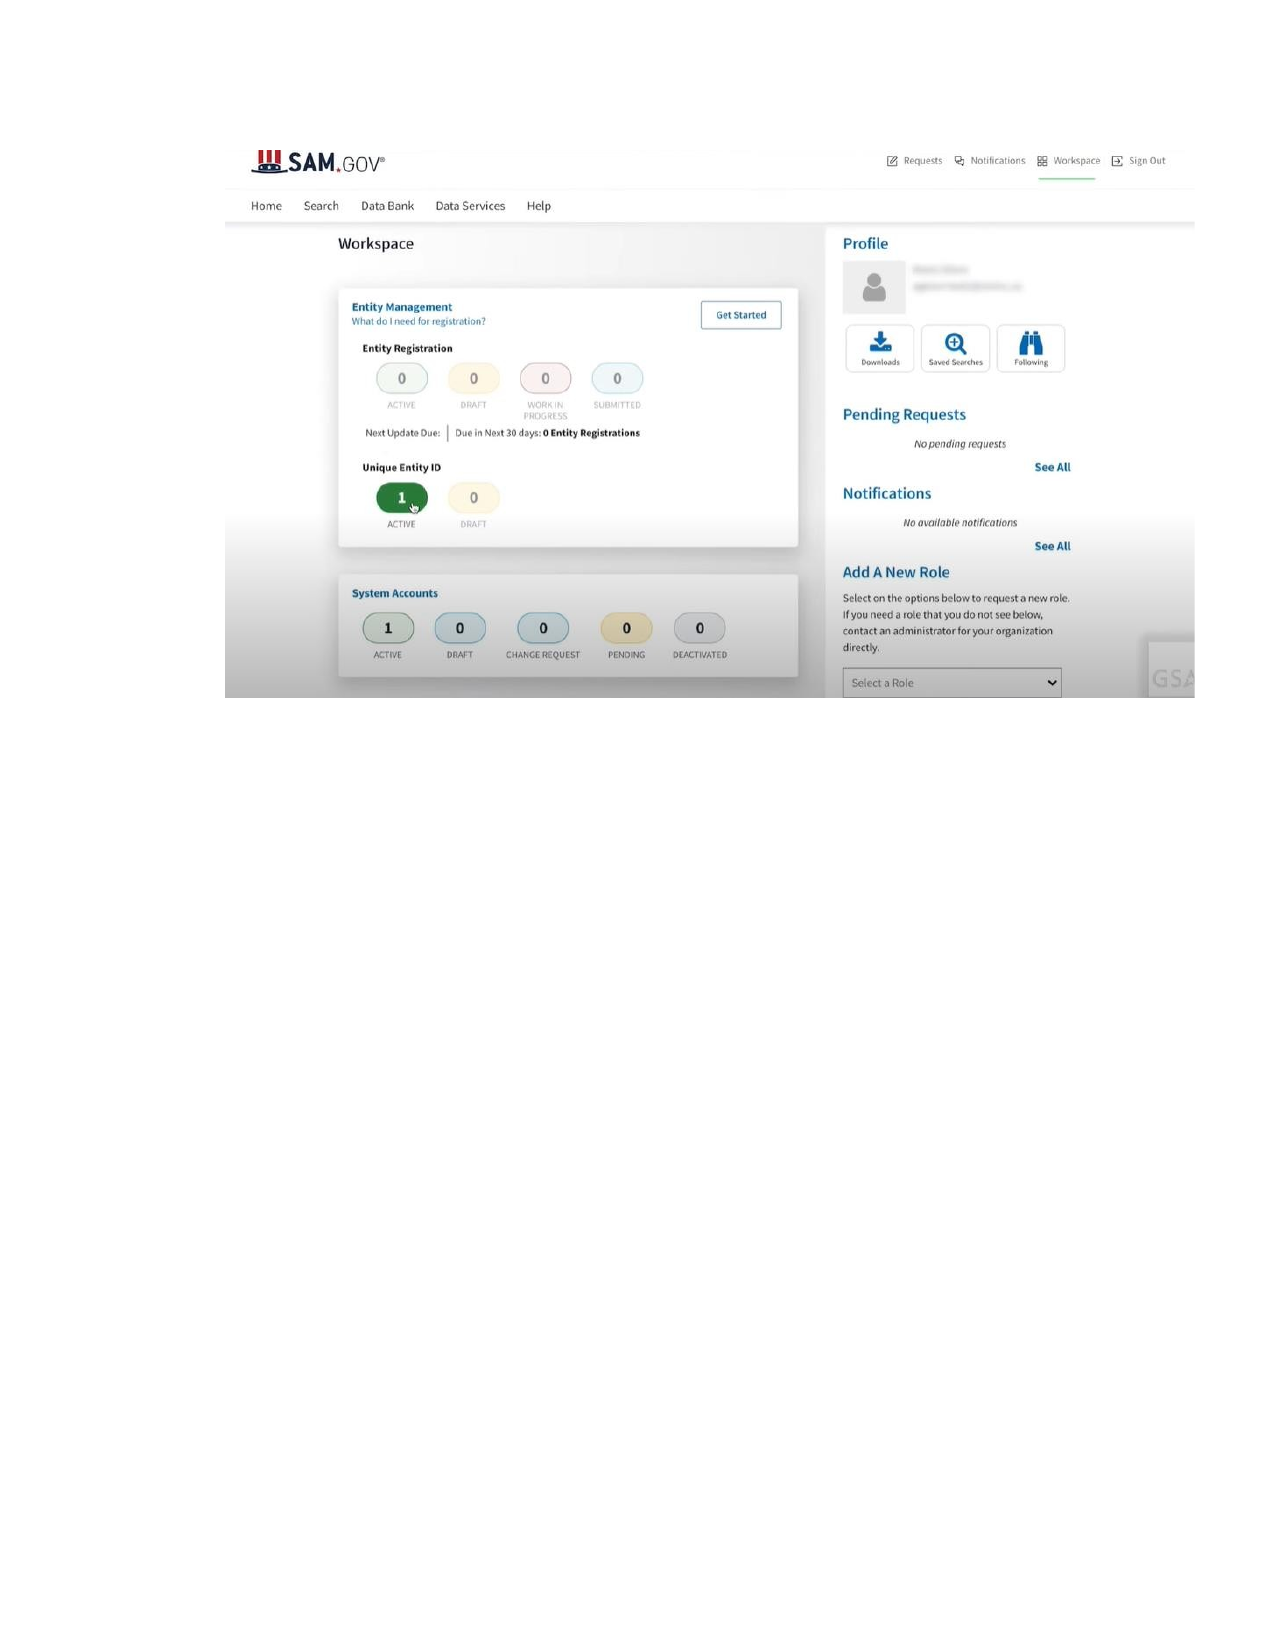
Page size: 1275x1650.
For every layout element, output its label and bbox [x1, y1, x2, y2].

picture [225, 150, 1195, 698]
